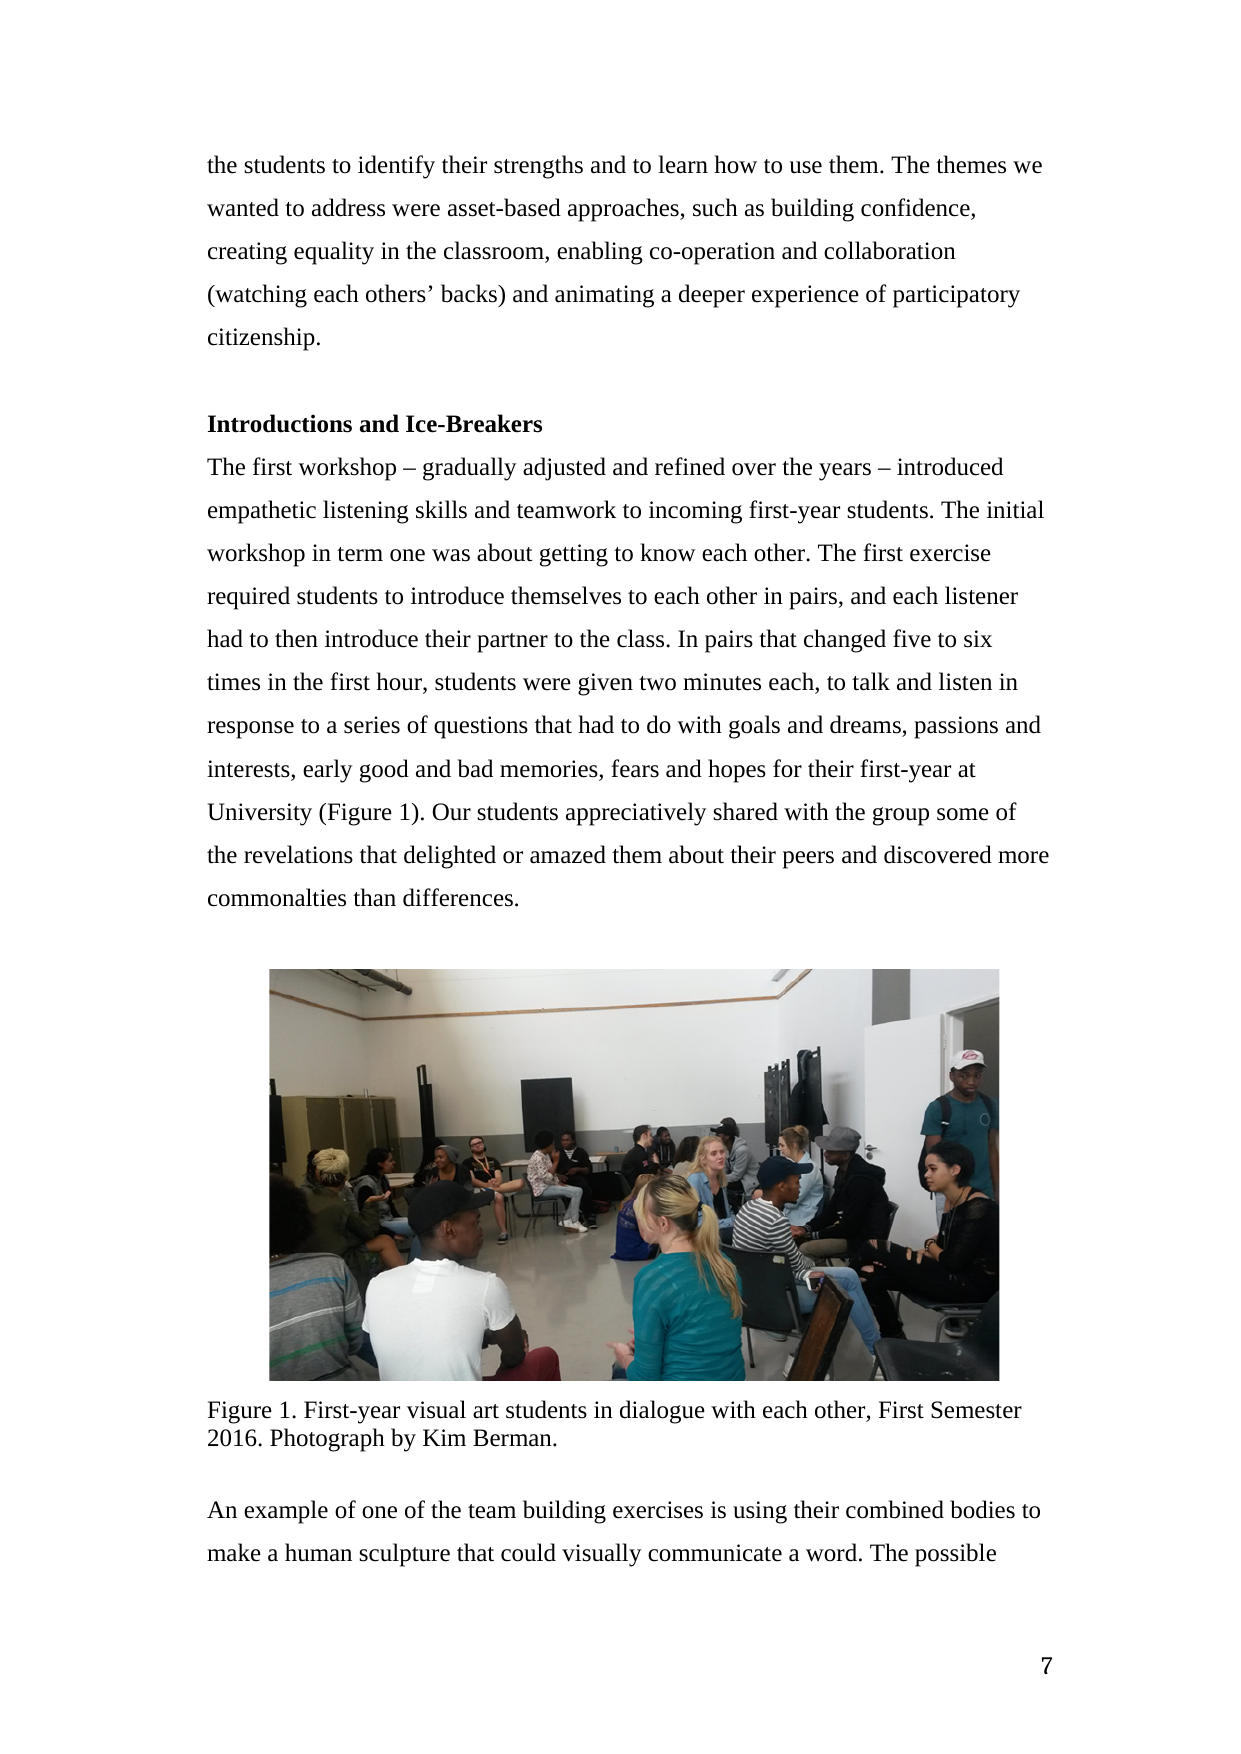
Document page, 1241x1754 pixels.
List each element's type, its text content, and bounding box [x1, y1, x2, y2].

text Figure 1. First-year visual art students in dialogue with each other, First Semester 2016. Photograph by Kim Berman. [207, 1395, 1053, 1452]
text The first workshop – gradually adjusted and refined over the years – introduced empathetic listening skills and teamwork to incoming first-year students. The initial workshop in term one was about getting to know each other. The first exercise required students to introduce themselves to each other in pairs, and each listener had to then introduce their partner to the class. In pairs that changed five to six times in the first hour, students were given two minutes each, to talk and listen in response to a series of questions that had to do with goals and dreams, passions and interests, early good and bad memories, fears and hopes for their first-year at University (Figure 1). Our students appreciatively shared with the group some of the revelations that delighted or amazed them about their peers and discovered more commonalties than differences. [207, 452, 1053, 912]
picture [269, 969, 1000, 1381]
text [207, 1495, 1053, 1567]
text Introductions and Ice-Breakers [207, 409, 1053, 437]
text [207, 150, 1053, 351]
